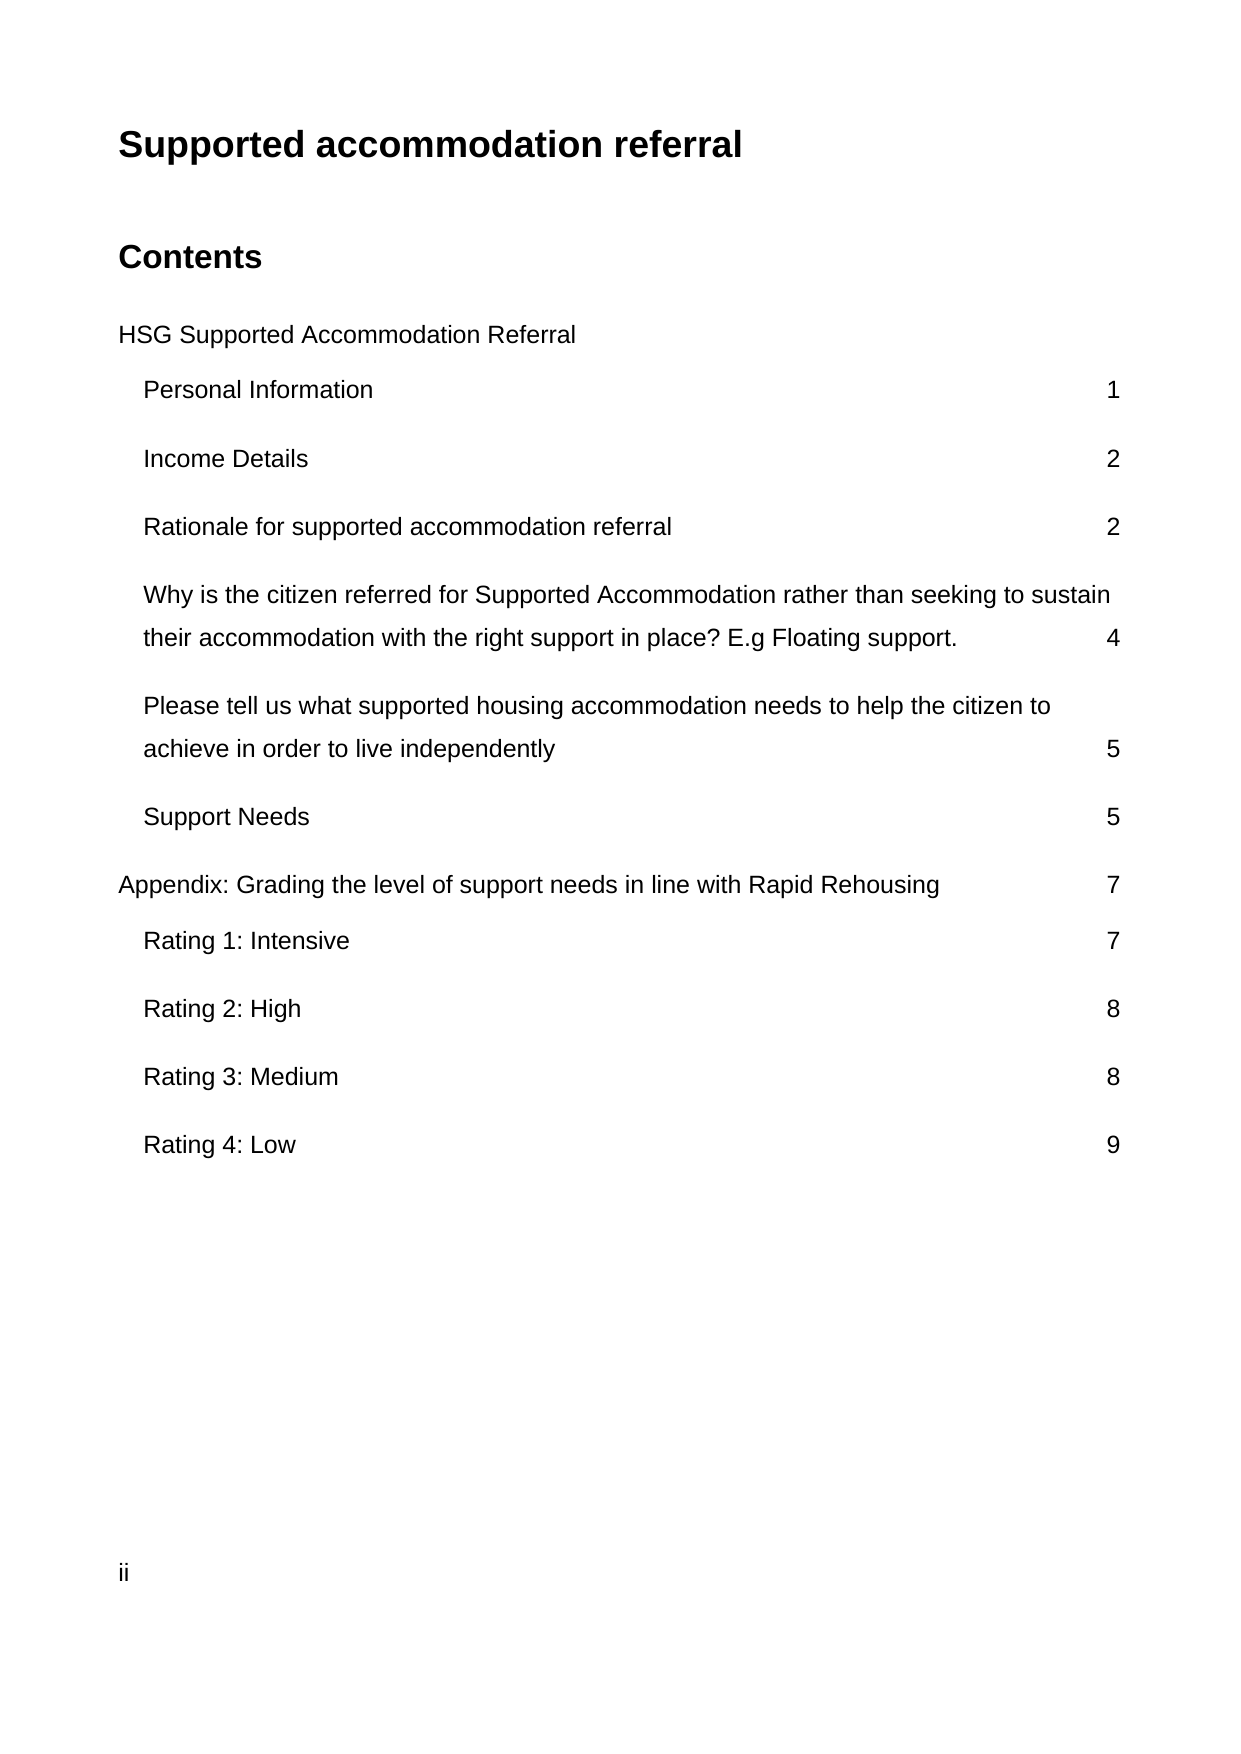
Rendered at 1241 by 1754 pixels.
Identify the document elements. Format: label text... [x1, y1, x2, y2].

text Rating 4: Low 9 [143, 1130, 1122, 1159]
text Support Needs 5 [143, 802, 1122, 831]
text Appendix: Grading the level of support needs in line with Rapid Rehousing 7 [118, 870, 1122, 899]
text Why is the citizen referred for Supported Accommodation rather than seeking to sustain their accommodation with the right support in place? E.g Floating support. 4 [143, 580, 1122, 652]
text Personal Information 1 [143, 375, 1122, 404]
text Rationale for supported accommodation referral 2 [143, 512, 1122, 540]
text Rating 3: Medium 8 [143, 1062, 1122, 1091]
text Income Details 2 [143, 443, 1122, 472]
text Rating 2: High 8 [143, 994, 1122, 1023]
text Please tell us what supported housing accommodation needs to help the citizen to achieve in order to live independently 5 [143, 691, 1122, 763]
text HSG Supported Accommodation Referral [118, 320, 1122, 348]
text Rating 1: Intensive 7 [143, 926, 1122, 955]
subtitle Contents [118, 237, 1122, 276]
